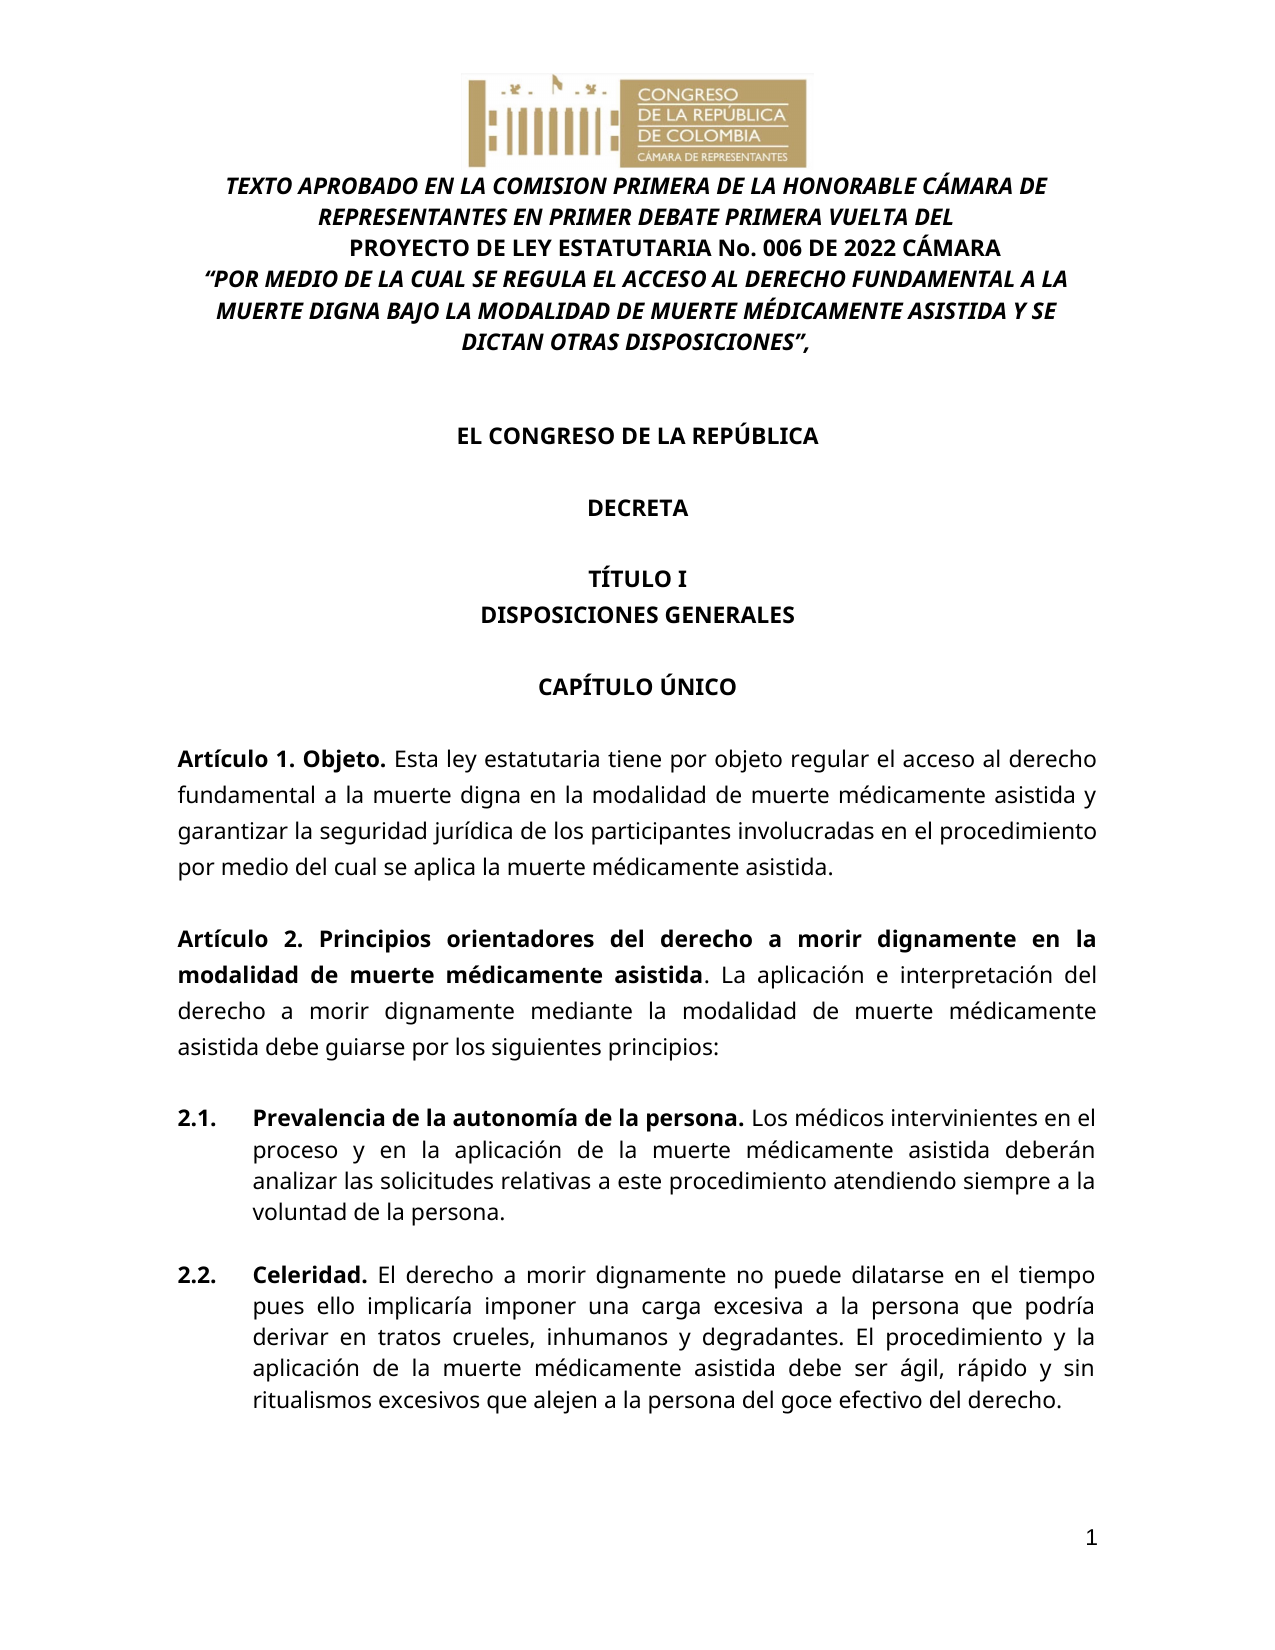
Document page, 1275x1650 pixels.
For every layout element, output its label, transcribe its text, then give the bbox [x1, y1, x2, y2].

text Artículo 1. Objeto. Esta ley estatutaria tiene por objeto regular el acceso al derecho fundamental a la muerte digna en la modalidad de muerte médicamente asistida y garantizar la seguridad jurídica de los participantes involucradas en el procedimiento por medio del cual se aplica la muerte médicamente asistida. [177, 743, 1098, 882]
list Prevalencia de la autonomía de la persona. Los médicos intervinientes en el proceso y en la aplicación de la muerte médicamente asistida deberán analizar las solicitudes relativas a este procedimiento atendiendo siempre a la voluntad de la persona. [177, 1102, 1096, 1227]
text Artículo 2. Principios orientadores del derecho a morir dignamente en la modalidad de muerte médicamente asistida. La aplicación e interpretación del derecho a morir dignamente mediante la modalidad de muerte médicamente asistida debe guiarse por los siguientes principios: [177, 923, 1098, 1062]
text EL CONGRESO DE LA REPÚBLICA [177, 419, 1098, 451]
text DISPOSICIONES GENERALES [177, 599, 1098, 631]
list Celeridad. El derecho a morir dignamente no puede dilatarse en el tiempo pues ello implicaría imponer una carga excesiva a la persona que podría derivar en tratos crueles, inhumanos y degradantes. El procedimiento y la aplicación de la muerte médicamente asistida debe ser ágil, rápido y sin ritualismos excesivos que alejen a la persona del goce efectivo del derecho. [177, 1259, 1096, 1415]
text TEXTO APROBADO EN LA COMISION PRIMERA DE LA HONORABLE CÁMARA DE REPRESENTANTES EN PRIMER DEBATE PRIMERA VUELTA DEL [177, 169, 1098, 232]
text CAPÍTULO ÚNICO [177, 671, 1098, 702]
text PROYECTO DE LEY ESTATUTARIA No. 006 DE 2022 CÁMARA [252, 232, 1098, 263]
text DECRETA [177, 491, 1098, 523]
text TÍTULO I [177, 563, 1098, 594]
picture [461, 73, 814, 170]
text “POR MEDIO DE LA CUAL SE REGULA EL ACCESO AL DERECHO FUNDAMENTAL A LA MUERTE DIGNA BAJO LA MODALIDAD DE MUERTE MÉDICAMENTE ASISTIDA Y SE DICTAN OTRAS DISPOSICIONES”, [177, 263, 1098, 357]
